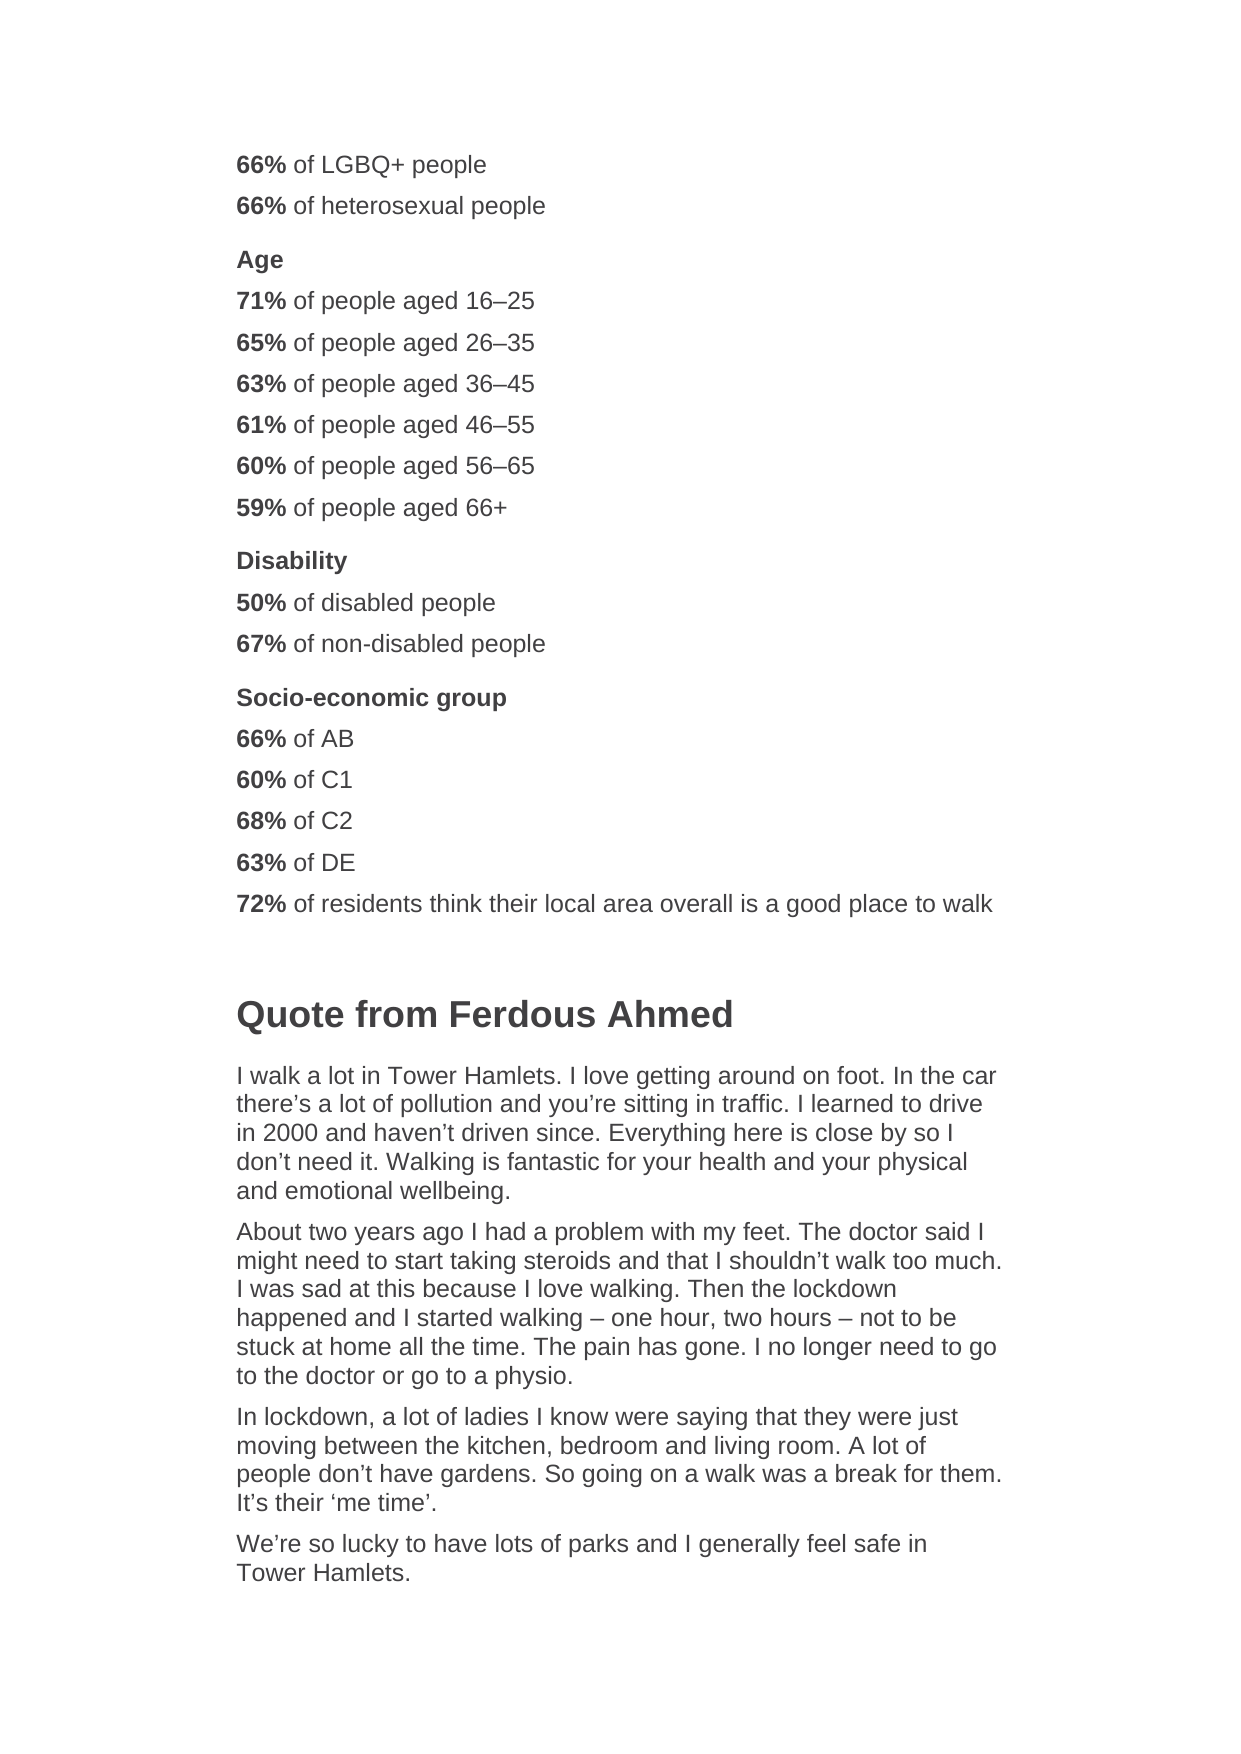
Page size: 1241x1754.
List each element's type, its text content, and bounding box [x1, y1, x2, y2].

text 63% of DE [236, 847, 1004, 876]
text I walk a lot in Tower Hamlets. I love getting around on foot. In the car there’s a lot of pollution and you’re sitting in traffic. I learned to drive in 2000 and haven’t driven since. Everything here is close by so I don’t need it. Walking is fantastic for your health and your physical and emotional wellbeing. [236, 1061, 1004, 1204]
subtitle Socio-economic group [236, 682, 1004, 711]
text 50% of disabled people [236, 587, 1004, 616]
text About two years ago I had a problem with my feet. The doctor said I might need to start taking steroids and that I shouldn’t walk too much. I was sad at this because I love walking. Then the lockdown happened and I started walking – one hour, two hours – not to be stuck at home all the time. The pain has gone. I no longer need to go to the doctor or go to a physio. [236, 1217, 1004, 1389]
text 66% of AB [236, 724, 1004, 752]
subtitle Quote from Ferdous Ahmed [236, 992, 1004, 1036]
text 66% of LGBQ+ people [236, 150, 1004, 179]
text 65% of people aged 26–35 [236, 327, 1004, 356]
text In lockdown, a lot of ladies I know were saying that they were just moving between the kitchen, bedroom and living room. A lot of people don’t have gardens. So going on a walk was a break for them. It’s their ‘me time’. [236, 1402, 1004, 1517]
text We’re so lucky to have lots of parks and I generally feel safe in Tower Hamlets. [236, 1529, 1004, 1587]
text 59% of people aged 66+ [236, 492, 1004, 521]
text 72% of residents think their local area overall is a good place to walk [236, 889, 1004, 917]
text 61% of people aged 46–55 [236, 410, 1004, 439]
text 60% of people aged 56–65 [236, 451, 1004, 480]
text 67% of non-disabled people [236, 629, 1004, 657]
text 63% of people aged 36–45 [236, 369, 1004, 397]
text 71% of people aged 16–25 [236, 286, 1004, 315]
subtitle Age [236, 245, 1004, 274]
subtitle Disability [236, 546, 1004, 575]
text 66% of heterosexual people [236, 191, 1004, 220]
text 68% of C2 [236, 806, 1004, 835]
text 60% of C1 [236, 765, 1004, 794]
